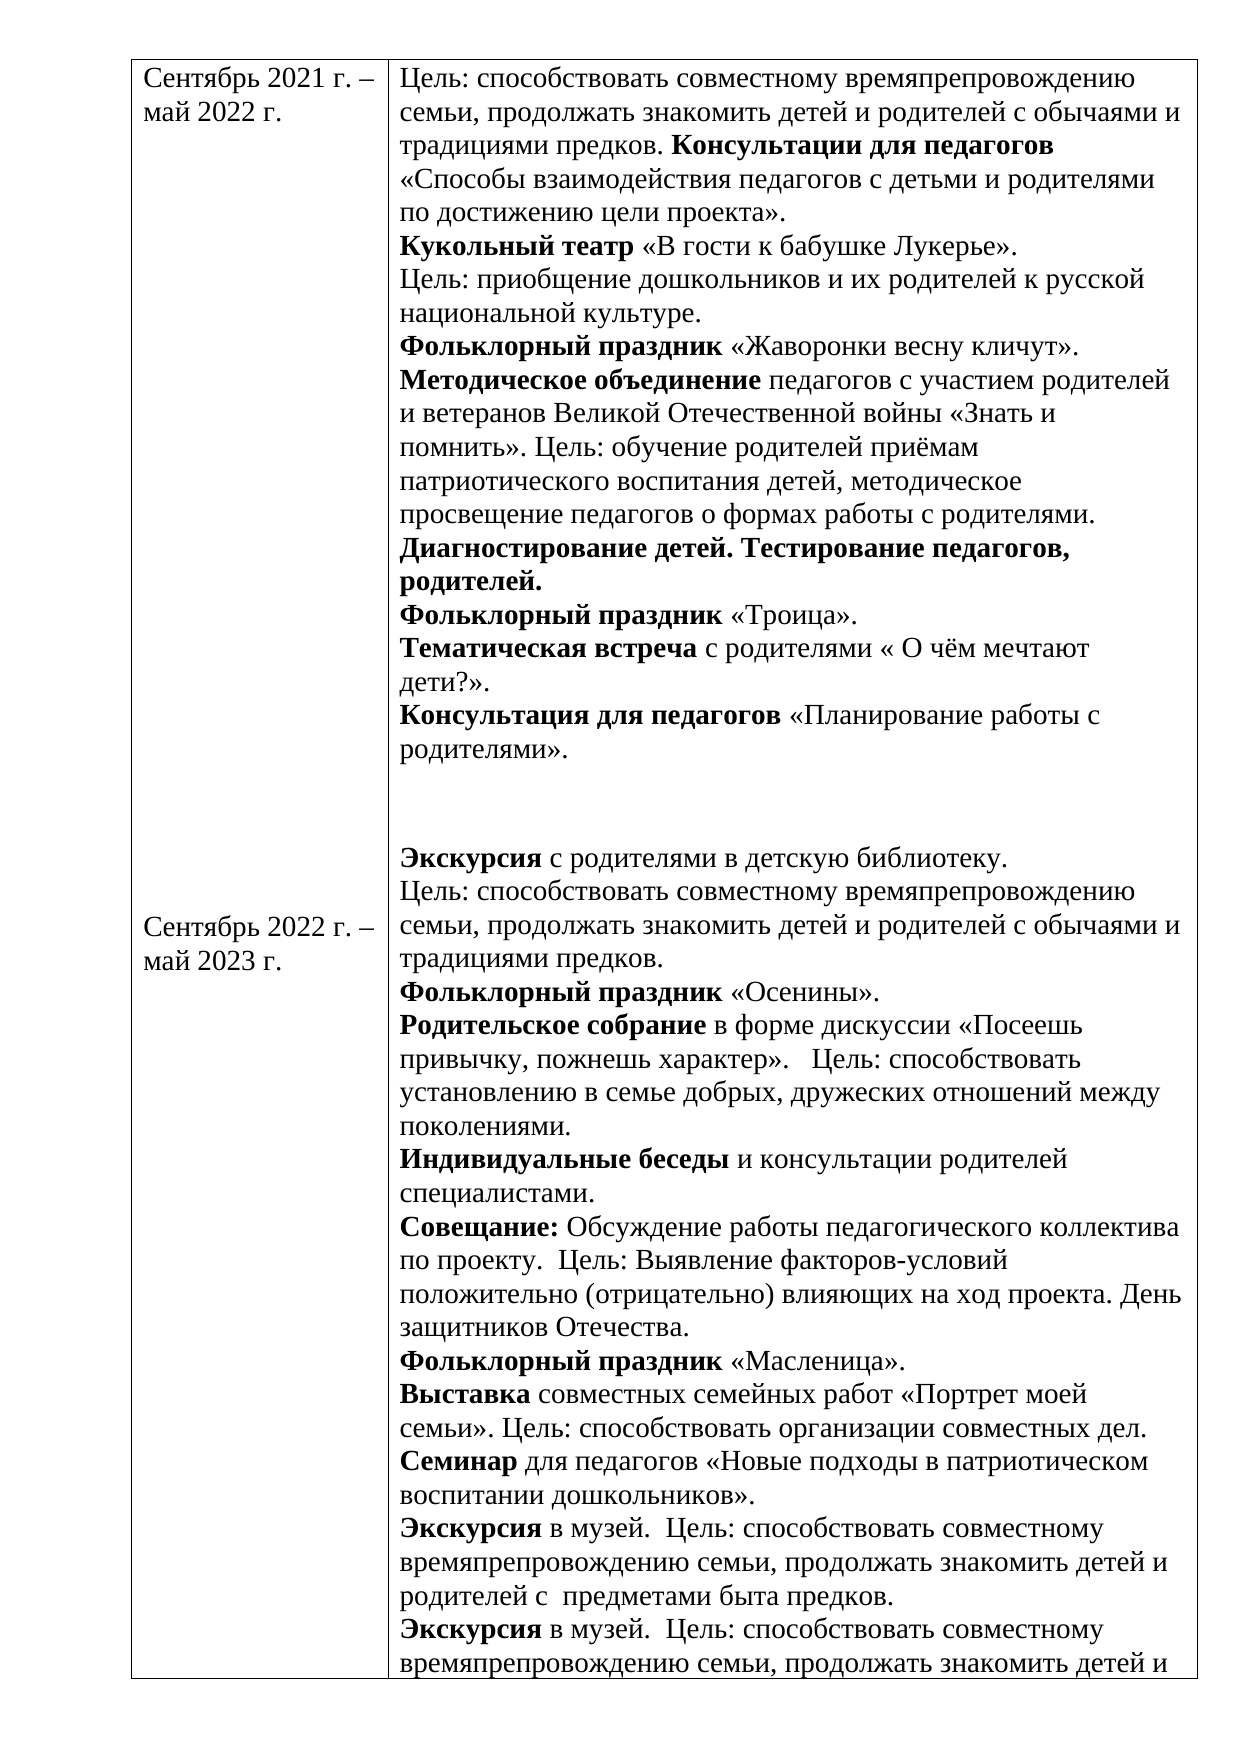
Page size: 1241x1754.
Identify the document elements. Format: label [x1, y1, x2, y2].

table_cell [132, 60, 388, 1678]
table_cell [389, 60, 1197, 1678]
